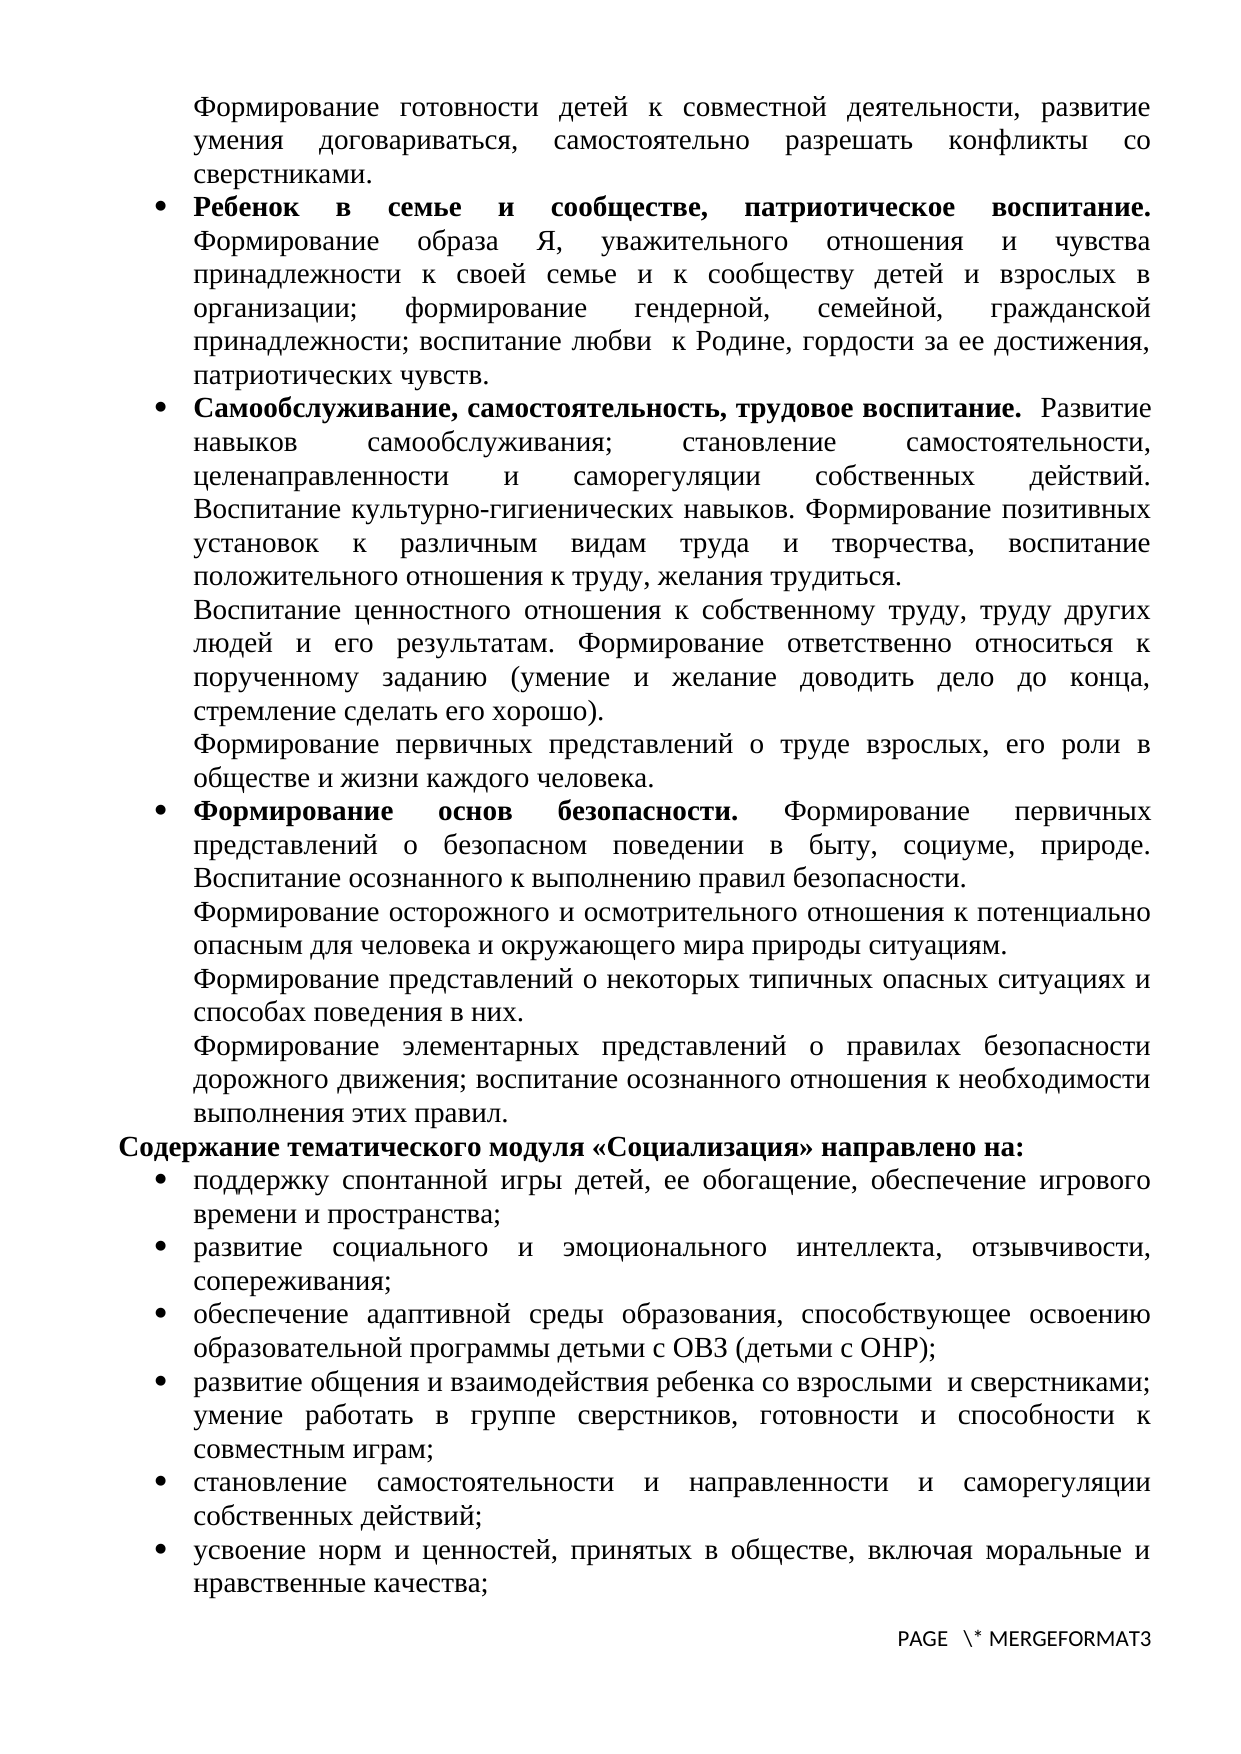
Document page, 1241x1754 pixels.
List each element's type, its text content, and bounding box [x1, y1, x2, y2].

list обеспечение адаптивной среды образования, способствующее освоению образовательной программы детьми с ОВЗ (детьми с ОНР); [156, 1297, 1152, 1364]
list Формирование первичных представлений о труде взрослых, его роли в обществе и жизни каждого человека. [193, 726, 1152, 793]
list становление самостоятельности и направленности и саморегуляции собственных действий; [156, 1464, 1152, 1532]
list Формирование основ безопасности. Формирование первичных представлений о безопасном поведении в быту, социуме, природе. Воспитание осознанного к выполнению правил безопасности. [156, 793, 1152, 894]
list Самообслуживание, самостоятельность, трудовое воспитание. Развитие навыков самообслуживания; становление самостоятельности, целенаправленности и саморегуляции собственных действий. Воспитание культурно-гигиенических навыков. Формирование позитивных установок к различным видам труда и творчества, воспитание положительного отношения к труду, желания трудиться. [156, 391, 1152, 592]
list усвоение норм и ценностей, принятых в обществе, включая моральные и нравственные качества; [156, 1532, 1152, 1599]
list Воспитание ценностного отношения к собственному труду, труду других людей и его результатам. Формирование ответственно относиться к порученному заданию (умение и желание доводить дело до конца, стремление сделать его хорошо). [193, 592, 1152, 726]
list Формирование представлений о некоторых типичных опасных ситуациях и способах поведения в них. [193, 961, 1152, 1028]
list Содержание тематического модуля «Социализация» направлено на: [118, 1129, 1152, 1162]
list развитие общения и взаимодействия ребенка со взрослыми и сверстниками; умение работать в группе сверстников, готовности и способности к совместным играм; [156, 1364, 1152, 1464]
list поддержку спонтанной игры детей, ее обогащение, обеспечение игрового времени и пространства; [156, 1162, 1152, 1229]
list Формирование осторожного и осмотрительного отношения к потенциально опасным для человека и окружающего мира природы ситуациям. [193, 894, 1152, 961]
list Формирование готовности детей к совместной деятельности, развитие умения договариваться, самостоятельно разрешать конфликты со сверстниками. [193, 89, 1152, 189]
list развитие социального и эмоционального интеллекта, отзывчивости, сопереживания; [156, 1229, 1152, 1297]
list Ребенок в семье и сообществе, патриотическое воспитание. Формирование образа Я, уважительного отношения и чувства принадлежности к своей семье и к сообществу детей и взрослых в организации; формирование гендерной, семейной, гражданской принадлежности; воспитание любви к Родине, гордости за ее достижения, патриотических чувств. [156, 189, 1152, 391]
list Формирование элементарных представлений о правилах безопасности дорожного движения; воспитание осознанного отношения к необходимости выполнения этих правил. [193, 1028, 1152, 1129]
